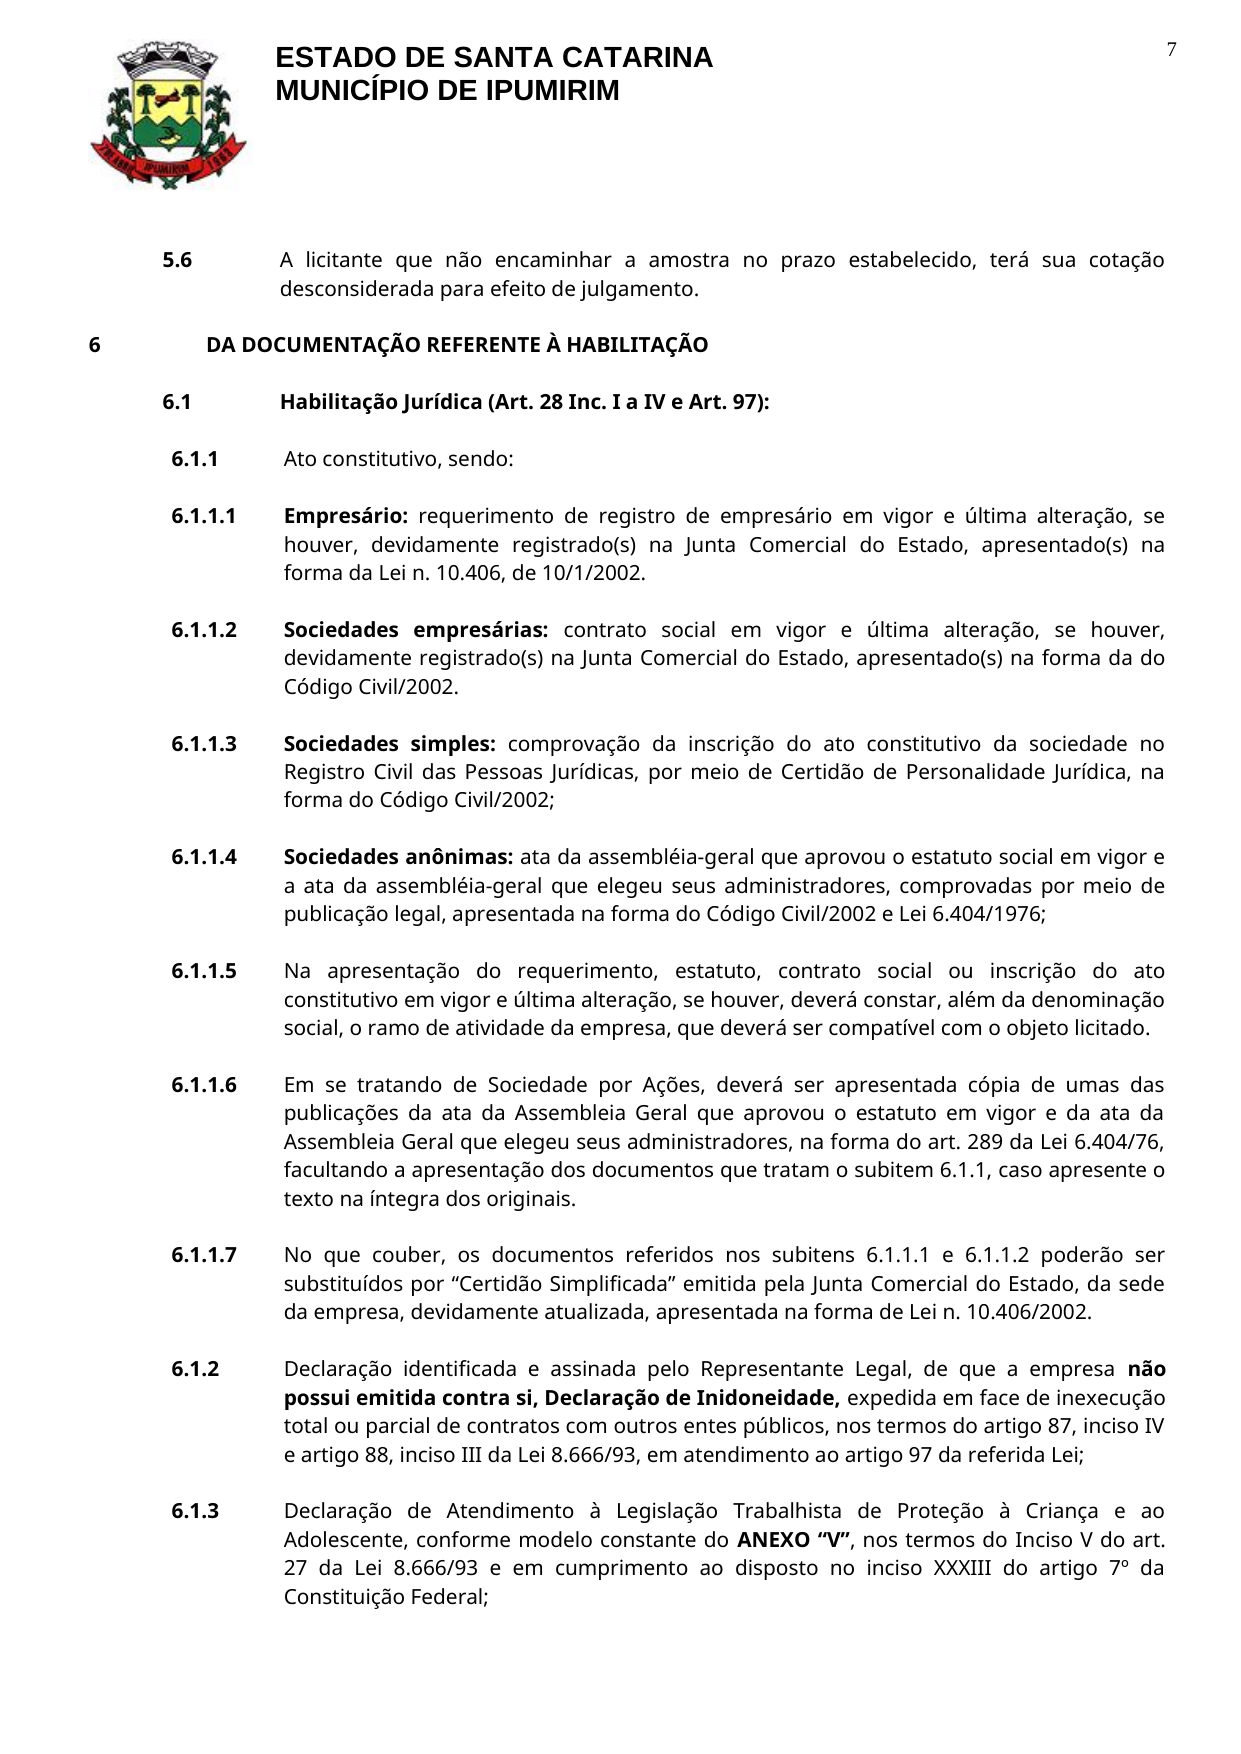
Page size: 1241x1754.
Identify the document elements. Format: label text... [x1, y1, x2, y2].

list A licitante que não encaminhar a amostra no prazo estabelecido, terá sua cotação desconsiderada para efeito de julgamento. [162, 245, 1166, 302]
list Em se tratando de Sociedade por Ações, deverá ser apresentada cópia de umas das publicações da ata da Assembleia Geral que aprovou o estatuto em vigor e da ata da Assembleia Geral que elegeu seus administradores, na forma do art. 289 da Lei 6.404/76, facultando a apresentação dos documentos que tratam o subitem 6.1.1, caso apresente o texto na íntegra dos originais. [171, 1070, 1166, 1212]
list Sociedades empresárias: contrato social em vigor e última alteração, se houver, devidamente registrado(s) na Junta Comercial do Estado, apresentado(s) na forma da do Código Civil/2002. [171, 615, 1166, 700]
list DA DOCUMENTAÇÃO REFERENTE À HABILITAÇÃO [89, 331, 1166, 359]
list Declaração identificada e assinada pelo Representante Legal, de que a empresa não possui emitida contra si, Declaração de Inidoneidade, expedida em face de inexecução total ou parcial de contratos com outros entes públicos, nos termos do artigo 87, inciso IV e artigo 88, inciso III da Lei 8.666/93, em atendimento ao artigo 97 da referida Lei; [171, 1354, 1166, 1468]
list Habilitação Jurídica (Art. 28 Inc. I a IV e Art. 97): [162, 387, 1166, 416]
list Sociedades simples: comprovação da inscrição do ato constitutivo da sociedade no Registro Civil das Pessoas Jurídicas, por meio de Certidão de Personalidade Jurídica, na forma do Código Civil/2002; [171, 729, 1166, 814]
list Na apresentação do requerimento, estatuto, contrato social ou inscrição do ato constitutivo em vigor e última alteração, se houver, deverá constar, além da denominação social, o ramo de atividade da empresa, que deverá ser compatível com o objeto licitado. [171, 956, 1166, 1042]
picture [88, 39, 253, 193]
list No que couber, os documentos referidos nos subitens 6.1.1.1 e 6.1.1.2 poderão ser substituídos por “Certidão Simplificada” emitida pela Junta Comercial do Estado, da sede da empresa, devidamente atualizada, apresentada na forma de Lei n. 10.406/2002. [171, 1241, 1166, 1326]
list Empresário: requerimento de registro de empresário em vigor e última alteração, se houver, devidamente registrado(s) na Junta Comercial do Estado, apresentado(s) na forma da Lei n. 10.406, de 10/1/2002. [171, 501, 1166, 587]
list Sociedades anônimas: ata da assembléia-geral que aprovou o estatuto social em vigor e a ata da assembléia-geral que elegeu seus administradores, comprovadas por meio de publicação legal, apresentada na forma do Código Civil/2002 e Lei 6.404/1976; [171, 842, 1166, 928]
list Ato constitutivo, sendo: [171, 444, 1166, 473]
list Declaração de Atendimento à Legislação Trabalhista de Proteção à Criança e ao Adolescente, conforme modelo constante do ANEXO “V”, nos termos do Inciso V do art. 27 da Lei 8.666/93 e em cumprimento ao disposto no inciso XXXIII do artigo 7º da Constituição Federal; [171, 1497, 1166, 1610]
